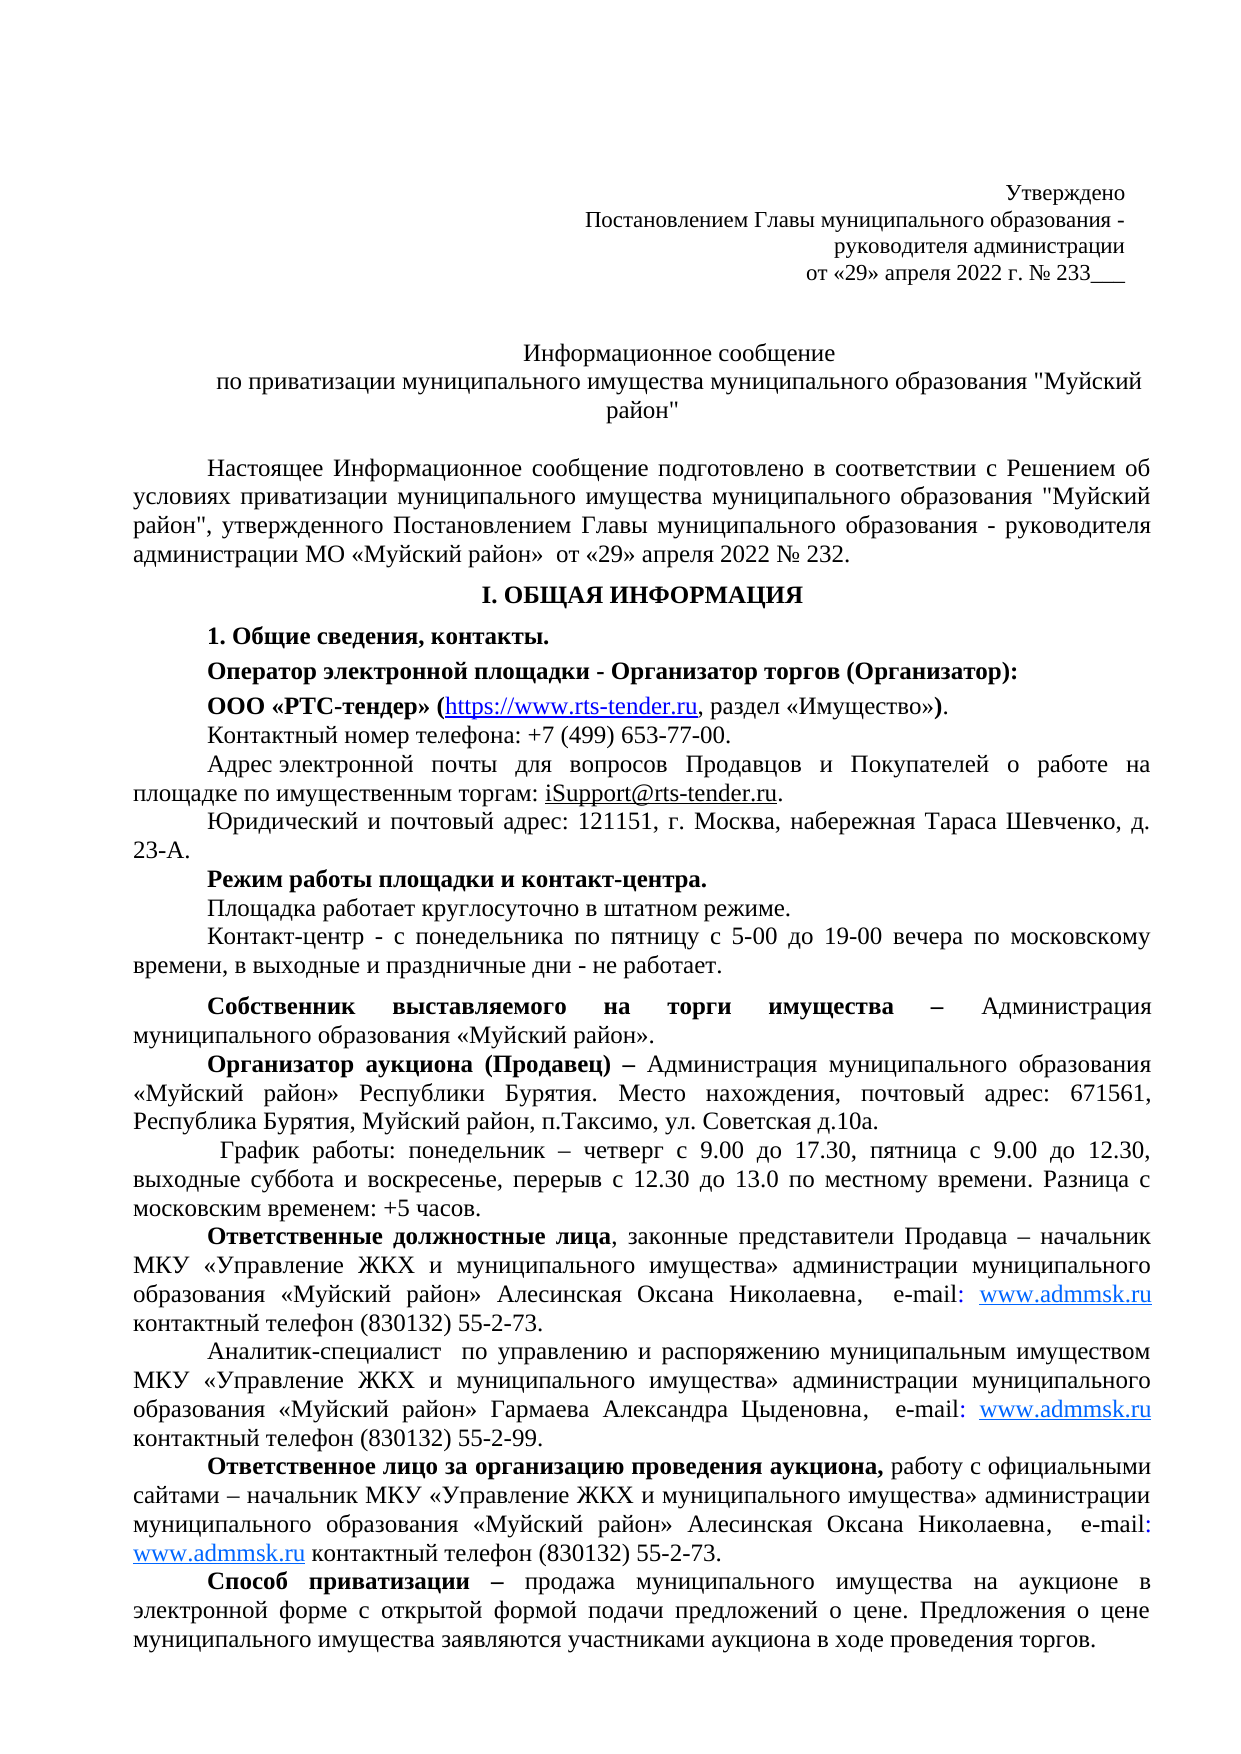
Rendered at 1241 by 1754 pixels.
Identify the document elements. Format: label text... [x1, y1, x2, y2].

text Адрес электронной почты для вопросов Продавцов и Покупателей о работе на площадке по имущественным торгам: iSupport@rts-tender.ru. [133, 749, 1152, 806]
text Контактный номер телефона: +7 (499) 653-77-00. [133, 720, 1152, 749]
text Площадка работает круглосуточно в штатном режиме. [133, 893, 1152, 921]
text Утверждено [133, 179, 1125, 206]
title Информационное сообщение [133, 338, 1152, 366]
title по приватизации муниципального имущества муниципального образования "Муйский район" [133, 366, 1152, 424]
text Ответственное лицо за организацию проведения аукциона, работу с официальными сайтами – начальник МКУ «Управление ЖКХ и муниципального имущества» администрации муниципального образования «Муйский район» Алесинская Оксана Николаевна, e-mail: www.admmsk.ru контактный телефон (830132) 55-2-73. [133, 1451, 1152, 1566]
text 1. Общие сведения, контакты. [207, 621, 1152, 650]
text Собственник выставляемого на торги имущества – Администрация муниципального образования «Муйский район». [133, 991, 1152, 1049]
text I. ОБЩАЯ ИНФОРМАЦИЯ [133, 580, 1152, 609]
text Оператор электронной площадки - Организатор торгов (Организатор): [133, 656, 1152, 685]
text График работы: понедельник – четверг с 9.00 до 17.30, пятница с 9.00 до 12.30, выходные суббота и воскресенье, перерыв с 12.30 до 13.0 по местному времени. Разница с московским временем: +5 часов. [133, 1135, 1152, 1221]
text Способ приватизации – продажа муниципального имущества на аукционе в электронной форме с открытой формой подачи предложений о цене. Предложения о цене муниципального имущества заявляются участниками аукциона в ходе проведения торгов. [133, 1566, 1152, 1653]
text Режим работы площадки и контакт-центра. [133, 864, 1152, 893]
text руководителя администрации [133, 232, 1125, 258]
text Контакт-центр - с понедельника по пятницу с 5-00 до 19-00 вечера по московскому времени, в выходные и праздничные дни - не работает. [133, 921, 1152, 979]
text Постановлением Главы муниципального образования - [88, 206, 1125, 232]
text Аналитик-специалист по управлению и распоряжению муниципальным имуществом МКУ «Управление ЖКХ и муниципального имущества» администрации муниципального образования «Муйский район» Гармаева Александра Цыденовна, e-mail: www.admmsk.ru контактный телефон (830132) 55-2-99. [133, 1336, 1152, 1451]
text от «29» апреля 2022 г. № 233___ [133, 258, 1125, 285]
text ООО «РТС-тендер» (https://www.rts-tender.ru, раздел «Имущество»). [133, 691, 1152, 720]
text Юридический и почтовый адрес: 121151, г. Москва, набережная Тараса Шевченко, д. 23-А. [133, 806, 1152, 864]
text Организатор аукциона (Продавец) – Администрация муниципального образования «Муйский район» Республики Бурятия. Место нахождения, почтовый адрес: 671561, Республика Бурятия, Муйский район, п.Таксимо, ул. Советская д.10а. [133, 1049, 1152, 1135]
text Ответственные должностные лица, законные представители Продавца – начальник МКУ «Управление ЖКХ и муниципального имущества» администрации муниципального образования «Муйский район» Алесинская Оксана Николаевна, e-mail: www.admmsk.ru контактный телефон (830132) 55-2-73. [133, 1221, 1152, 1336]
text Настоящее Информационное сообщение подготовлено в соответствии с Решением об условиях приватизации муниципального имущества муниципального образования "Муйский район", утвержденного Постановлением Главы муниципального образования - руководителя администрации МО «Муйский район» от «29» апреля 2022 № 232. [133, 453, 1152, 568]
